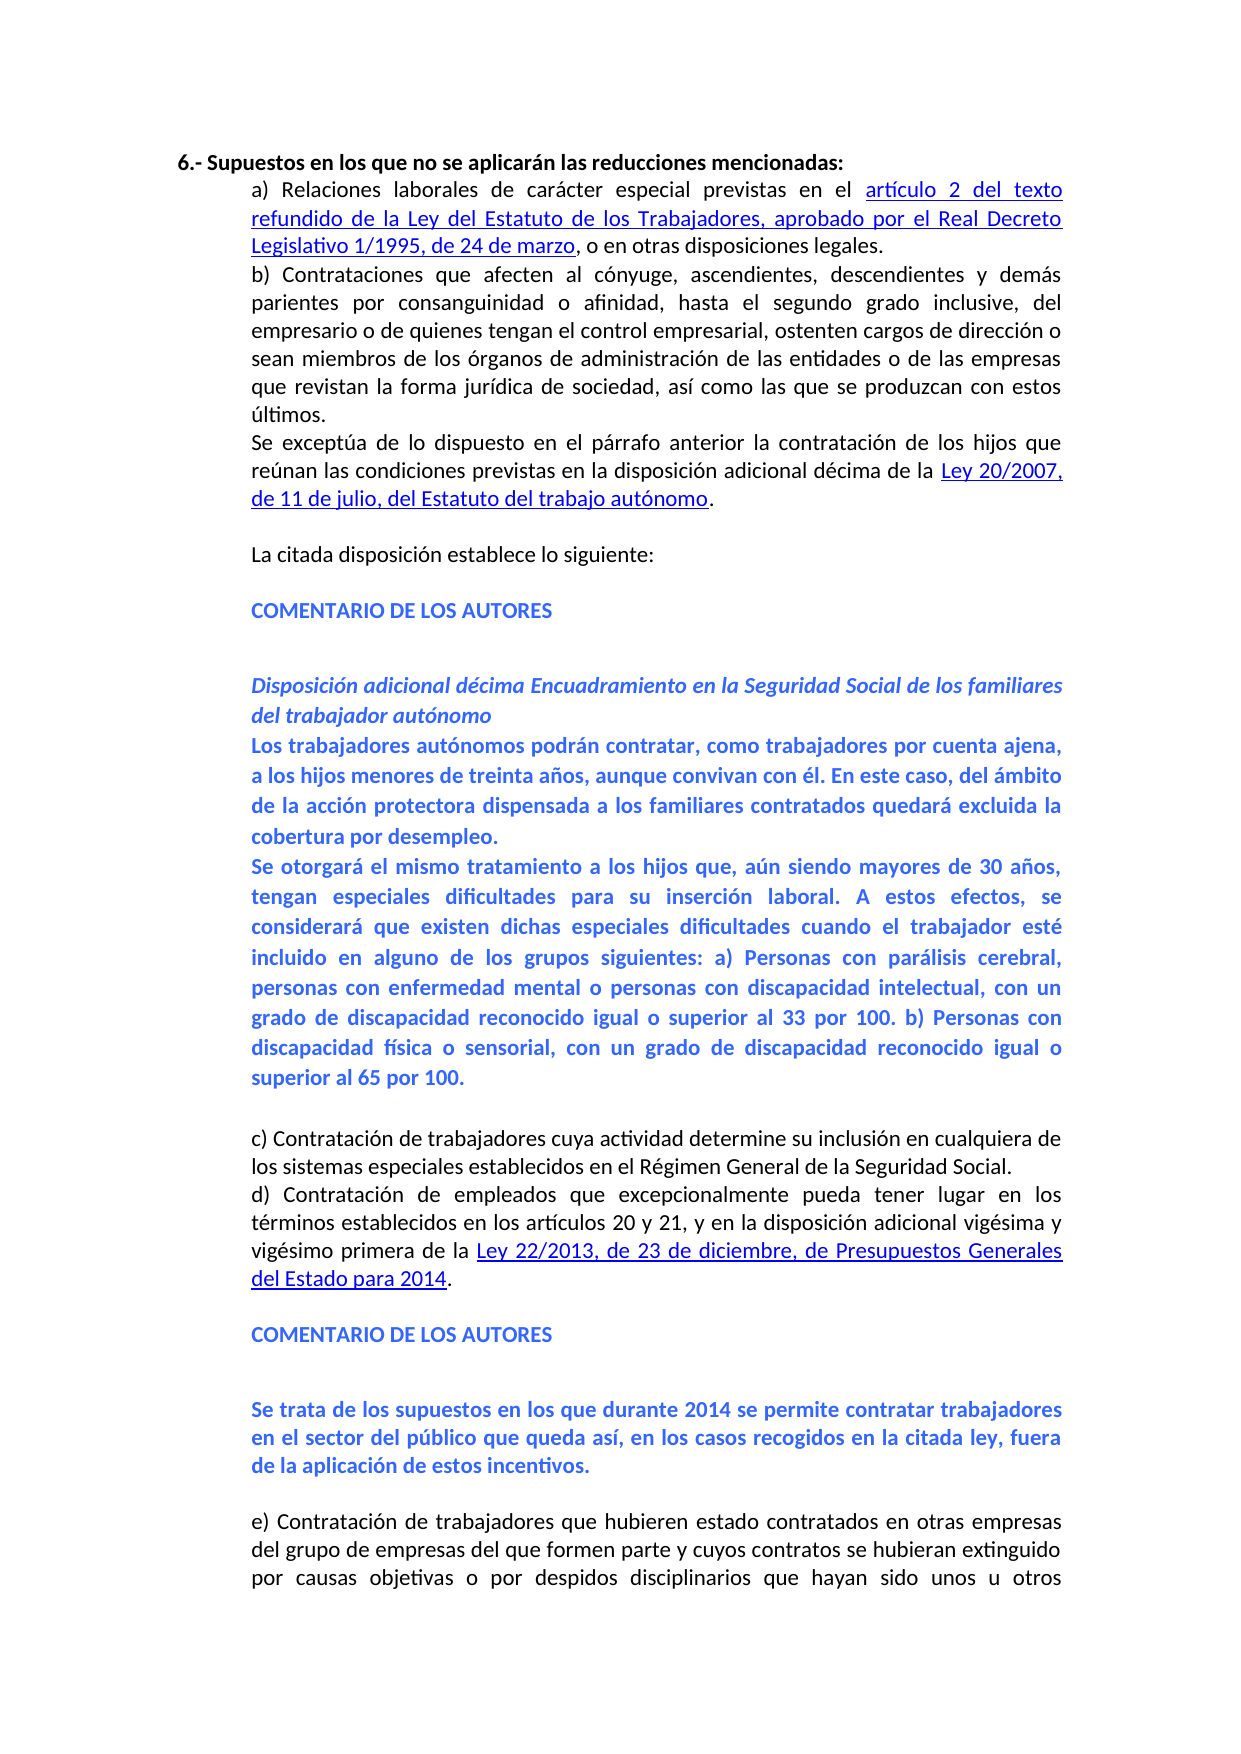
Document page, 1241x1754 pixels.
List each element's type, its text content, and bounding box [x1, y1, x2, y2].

list Se otorgará el mismo tratamiento a los hijos que, aún siendo mayores de 30 años, tengan especiales dificultades para su inserción laboral. A estos efectos, se considerará que existen dichas especiales dificultades cuando el trabajador esté incluido en alguno de los grupos siguientes: a) Personas con parálisis cerebral, personas con enfermedad mental o personas con discapacidad intelectual, con un grado de discapacidad reconocido igual o superior al 33 por 100. b) Personas con discapacidad física o sensorial, con un grado de discapacidad reconocido igual o superior al 65 por 100. [251, 852, 1063, 1092]
list COMENTARIO DE LOS AUTORES [251, 1320, 1063, 1348]
list Disposición adicional décima Encuadramiento en la Seguridad Social de los familiares del trabajador autónomo [251, 671, 1063, 729]
list Los trabajadores autónomos podrán contratar, como trabajadores por cuenta ajena, a los hijos menores de treinta años, aunque convivan con él. En este caso, del ámbito de la acción protectora dispensada a los familiares contratados quedará excluida la cobertura por desempleo. [251, 731, 1063, 850]
list Se exceptúa de lo dispuesto en el párrafo anterior la contratación de los hijos que reúnan las condiciones previstas en la disposición adicional décima de la Ley 20/2007, de 11 de julio, del Estatuto del trabajo autónomo. [251, 428, 1063, 512]
list a) Relaciones laborales de carácter especial previstas en el artículo 2 del texto refundido de la Ley del Estatuto de los Trabajadores, aprobado por el Real Decreto Legislativo 1/1995, de 24 de marzo, o en otras disposiciones legales. [251, 229, 1063, 260]
list b) Contrataciones que afecten al cónyuge, ascendientes, descendientes y demás parientes por consanguinidad o afinidad, hasta el segundo grado inclusive, del empresario o de quienes tengan el control empresarial, ostenten cargos de dirección o sean miembros de los órganos de administración de las entidades o de las empresas que revistan la forma jurídica de sociedad, así como las que se produzcan con estos últimos. [251, 260, 1063, 428]
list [251, 1507, 1063, 1591]
list a) Relaciones laborales de carácter especial previstas en el artículo 2 del texto refundido de la Ley del Estatuto de los Trabajadores, aprobado por el Real Decreto Legislativo 1/1995, de 24 de marzo, o en otras disposiciones legales. [251, 176, 1063, 228]
list La citada disposición establece lo siguiente: [251, 540, 1063, 568]
list 6.- Supuestos en los que no se aplicarán las reducciones mencionadas: [177, 148, 1063, 176]
list COMENTARIO DE LOS AUTORES [251, 596, 1063, 624]
list c) Contratación de trabajadores cuya actividad determine su inclusión en cualquiera de los sistemas especiales establecidos en el Régimen General de la Seguridad Social. [251, 1124, 1063, 1180]
list d) Contratación de empleados que excepcionalmente pueda tener lugar en los términos establecidos en los artículos 20 y 21, y en la disposición adicional vigésima y vigésimo primera de la Ley 22/2013, de 23 de diciembre, de Presupuestos Generales del Estado para 2014. [251, 1180, 1063, 1292]
list Se trata de los supuestos en los que durante 2014 se permite contratar trabajadores en el sector del público que queda así, en los casos recogidos en la citada ley, fuera de la aplicación de estos incentivos. [251, 1395, 1063, 1479]
